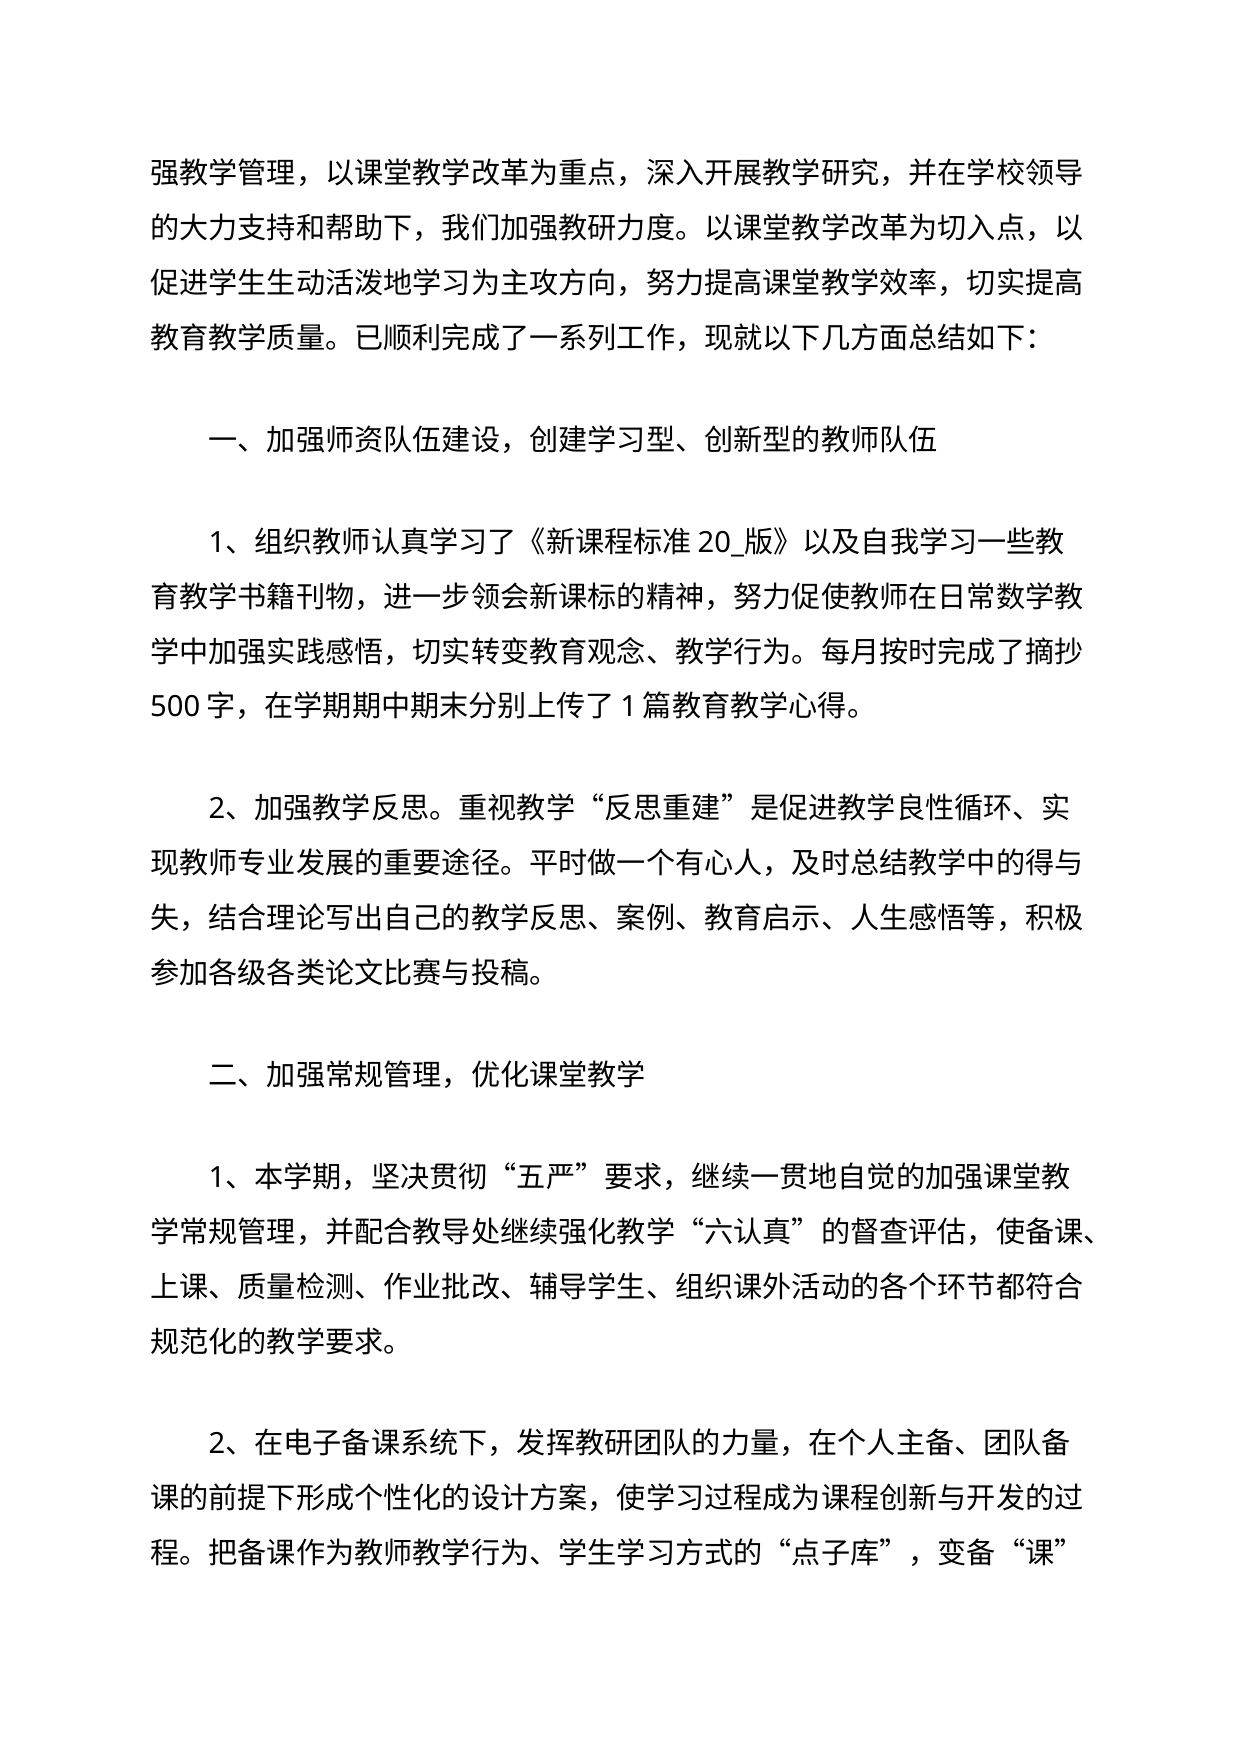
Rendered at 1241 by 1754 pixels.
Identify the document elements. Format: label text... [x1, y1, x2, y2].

text 2、加强教学反思。重视教学“反思重建”是促进教学良性循环、实现教师专业发展的重要途径。平时做一个有心人，及时总结教学中的得与失，结合理论写出自己的教学反思、案例、教育启示、人生感悟等，积极参加各级各类论文比赛与投稿。 [150, 785, 1090, 992]
text 二、加强常规管理，优化课堂教学 [150, 1052, 1090, 1094]
text 一、加强师资队伍建设，创建学习型、创新型的教师队伍 [150, 416, 1090, 459]
text 1、本学期，坚决贯彻“五严”要求，继续一贯地自觉的加强课堂教学常规管理，并配合教导处继续强化教学“六认真”的督查评估，使备课、上课、质量检测、作业批改、辅导学生、组织课外活动的各个环节都符合规范化的教学要求。 [150, 1153, 1090, 1360]
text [150, 1420, 1090, 1572]
text 1、组织教师认真学习了《新课程标准20_版》以及自我学习一些教育教学书籍刊物，进一步领会新课标的精神，努力促使教师在日常数学教学中加强实践感悟，切实转变教育观念、教学行为。每月按时完成了摘抄500字，在学期期中期末分别上传了1篇教育教学心得。 [150, 518, 1090, 725]
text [150, 150, 1090, 357]
